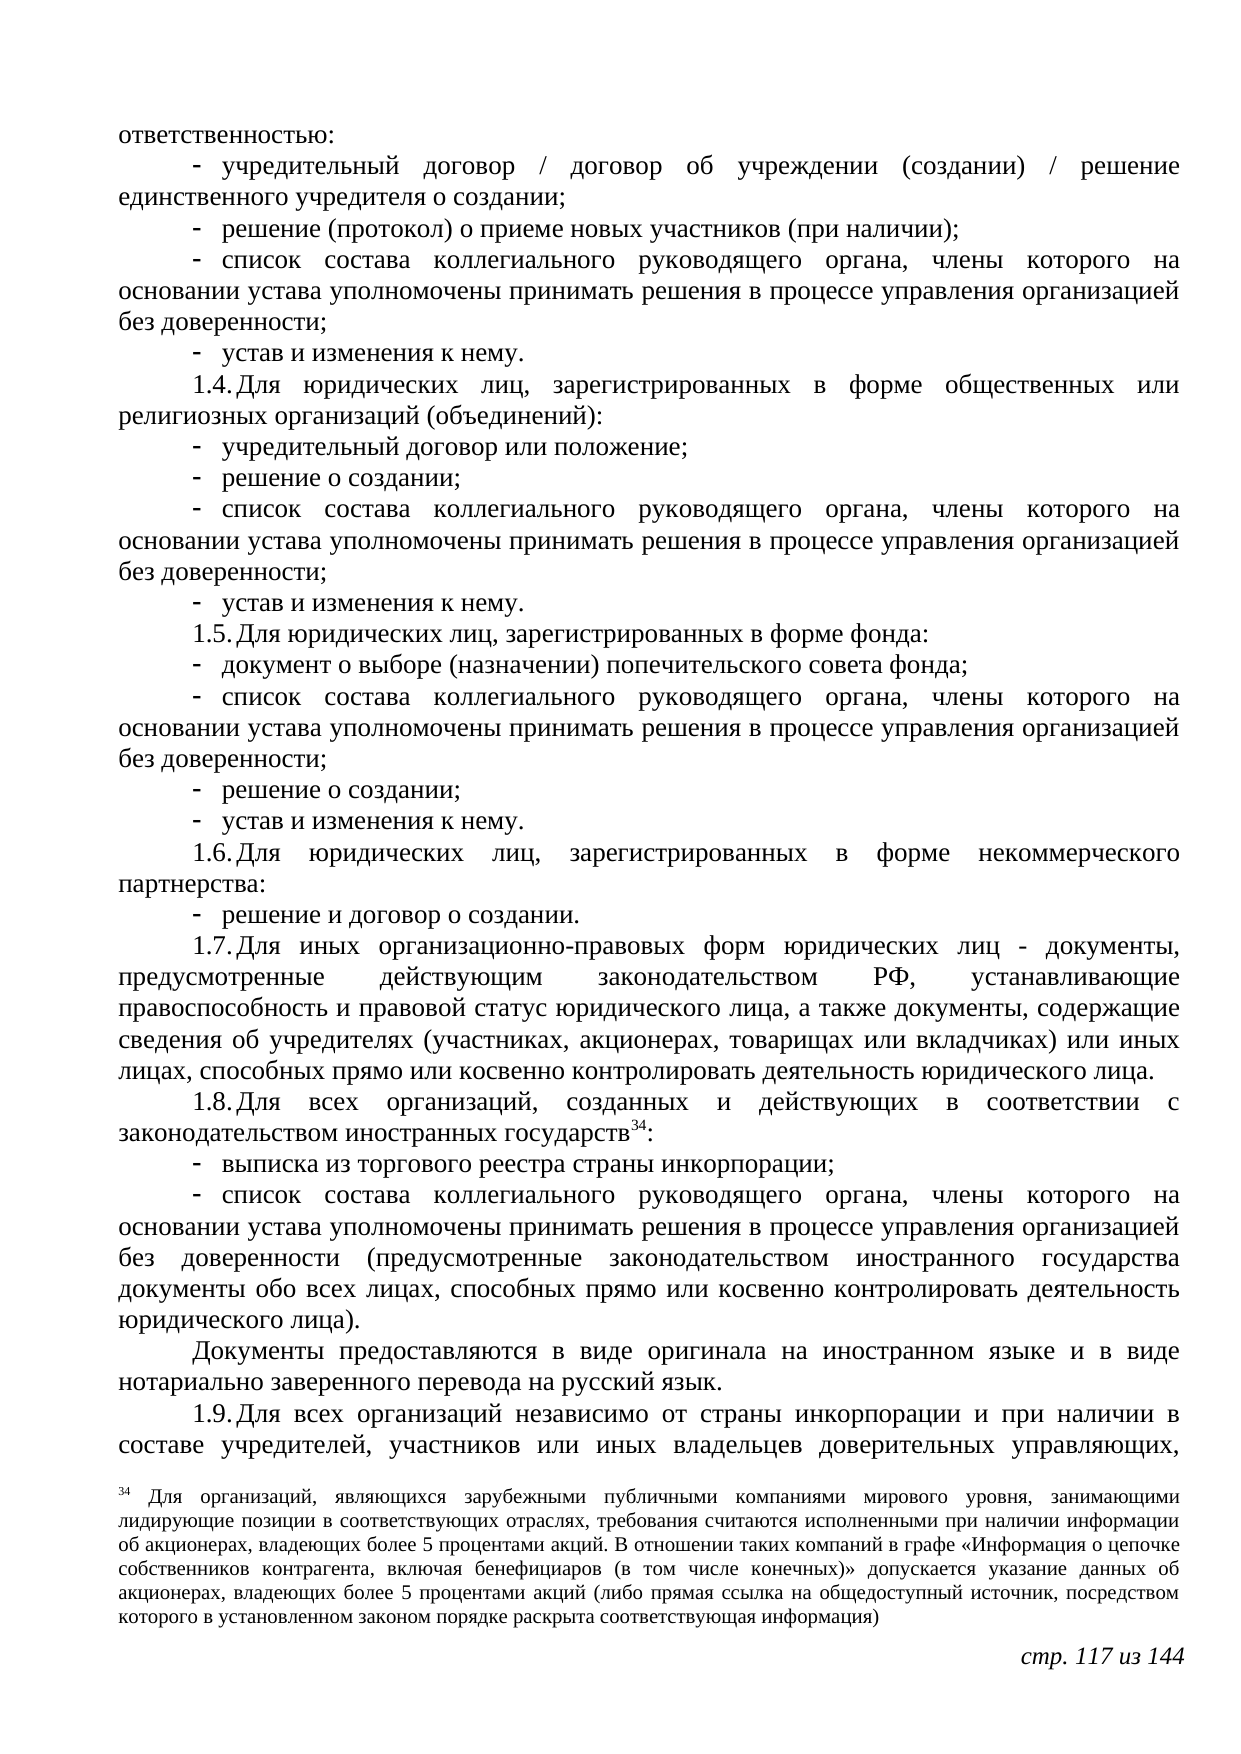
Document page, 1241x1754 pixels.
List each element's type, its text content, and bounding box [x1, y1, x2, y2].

text Документы предоставляются в виде оригинала на иностранном языке и в виде нотариально заверенного перевода на русский язык. [118, 1334, 1181, 1397]
list документ о выборе (назначении) попечительского совета фонда; [118, 648, 1181, 680]
list учредительный договор или положение; [118, 430, 1181, 461]
list решение (протокол) о приеме новых участников (при наличии); [118, 212, 1181, 243]
list решение и договор о создании. [118, 898, 1181, 929]
list Для иных организационно-правовых форм юридических лиц - документы, предусмотренные действующим законодательством РФ, устанавливающие правоспособность и правовой статус юридического лица, а также документы, содержащие сведения об учредителях (участниках, акционерах, товарищах или вкладчиках) или иных лицах, способных прямо или косвенно контролировать деятельность юридического лица. [118, 929, 1181, 1085]
list выписка из торгового реестра страны инкорпорации; [118, 1147, 1181, 1178]
list решение о создании; [118, 461, 1181, 492]
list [118, 1397, 1181, 1459]
list устав и изменения к нему. [118, 336, 1181, 368]
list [118, 118, 1181, 149]
list учредительный договор / договор об учреждении (создании) / решение единственного учредителя о создании; [118, 149, 1181, 212]
list Для всех организаций, созданных и действующих в соответствии с законодательством иностранных государств: [118, 1085, 1181, 1147]
list Для юридических лиц, зарегистрированных в форме фонда: [118, 617, 1181, 648]
list Для юридических лиц, зарегистрированных в форме общественных или религиозных организаций (объединений): [118, 368, 1181, 430]
list Для юридических лиц, зарегистрированных в форме некоммерческого партнерства: [118, 836, 1181, 898]
list список состава коллегиального руководящего органа, члены которого на основании устава уполномочены принимать решения в процессе управления организацией без доверенности; [118, 680, 1181, 773]
list устав и изменения к нему. [118, 586, 1181, 617]
list устав и изменения к нему. [118, 804, 1181, 836]
list список состава коллегиального руководящего органа, члены которого на основании устава уполномочены принимать решения в процессе управления организацией без доверенности (предусмотренные законодательством иностранного государства документы обо всех лицах, способных прямо или косвенно контролировать деятельность юридического лица). [118, 1178, 1181, 1334]
list список состава коллегиального руководящего органа, члены которого на основании устава уполномочены принимать решения в процессе управления организацией без доверенности; [118, 243, 1181, 336]
list список состава коллегиального руководящего органа, члены которого на основании устава уполномочены принимать решения в процессе управления организацией без доверенности; [118, 492, 1181, 586]
list решение о создании; [118, 773, 1181, 804]
